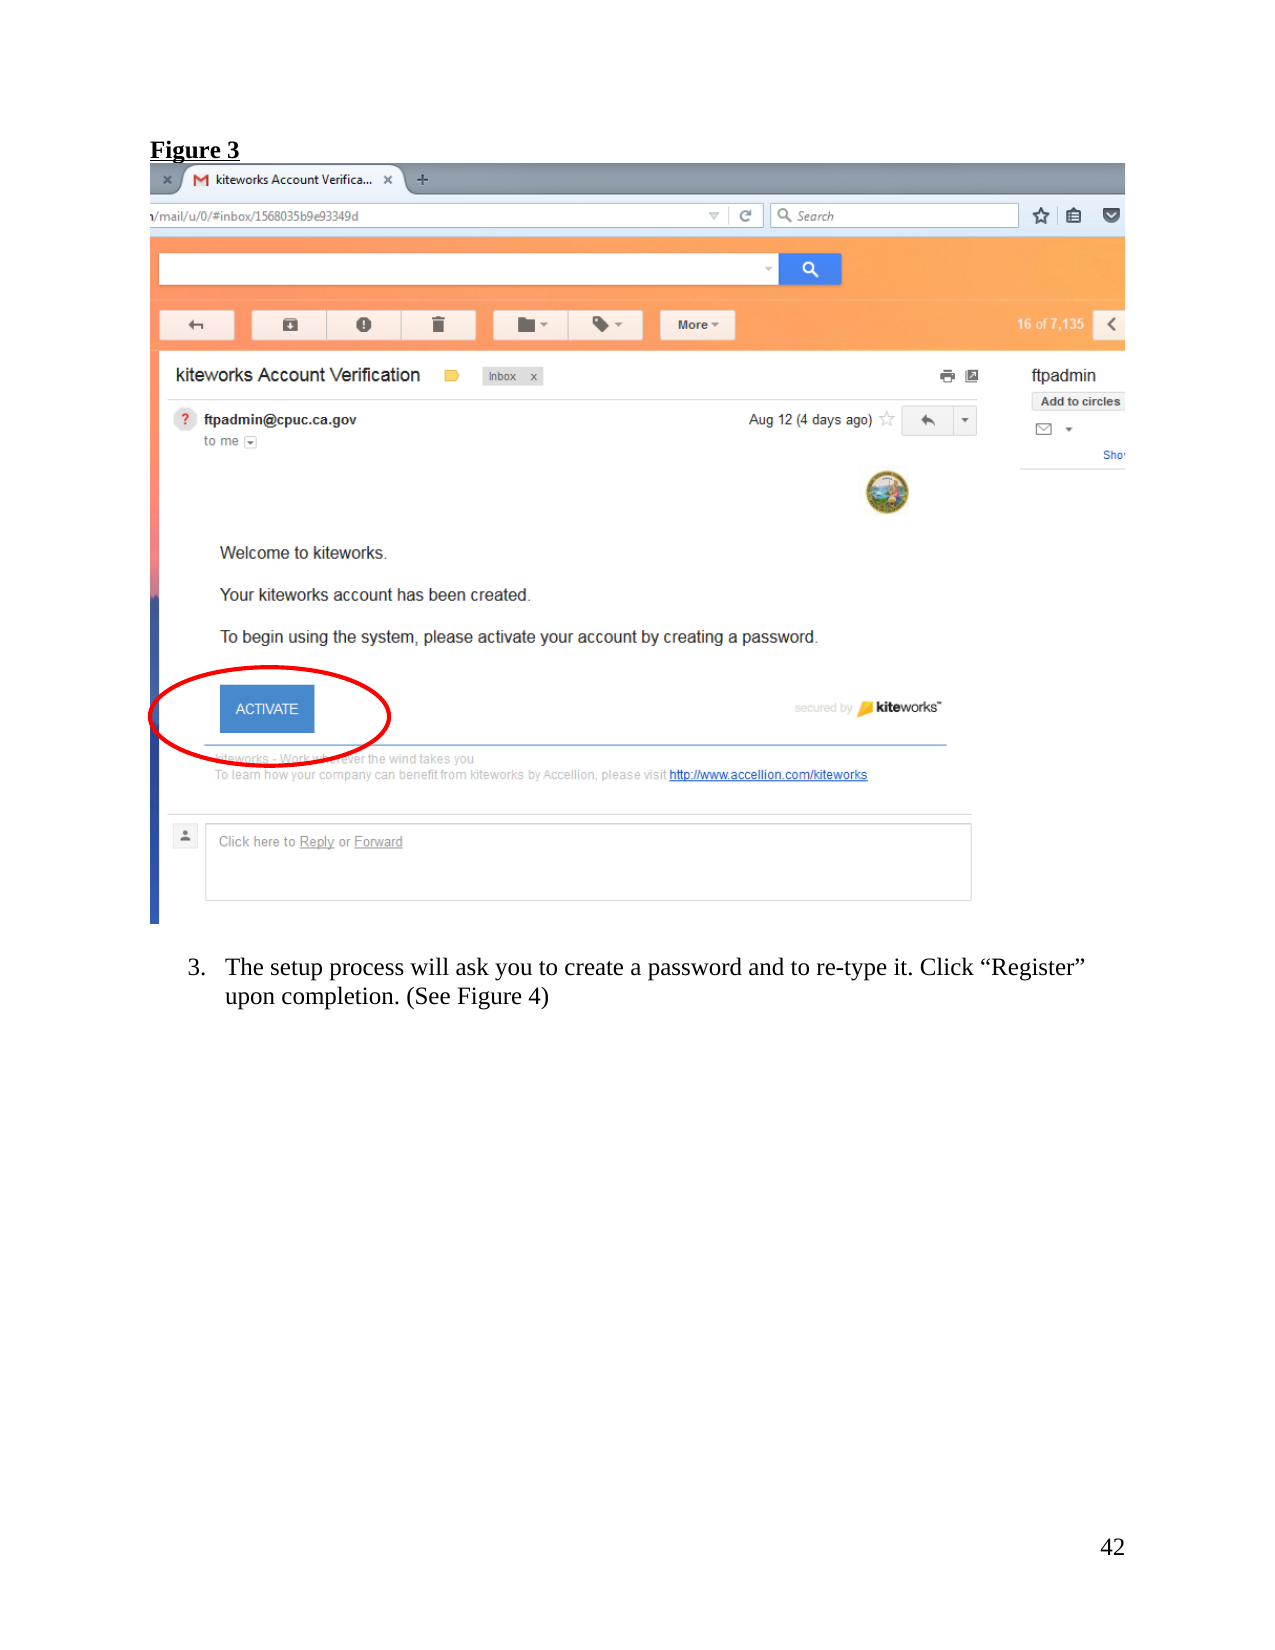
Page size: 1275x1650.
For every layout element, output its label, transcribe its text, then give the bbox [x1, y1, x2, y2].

picture [153, 670, 386, 763]
picture [150, 163, 1125, 924]
list The setup process will ask you to create a password and to re-type it. Click “Register” upon completion. (See Figure 4) [187, 952, 1125, 1010]
text Figure 3 [150, 135, 1125, 163]
